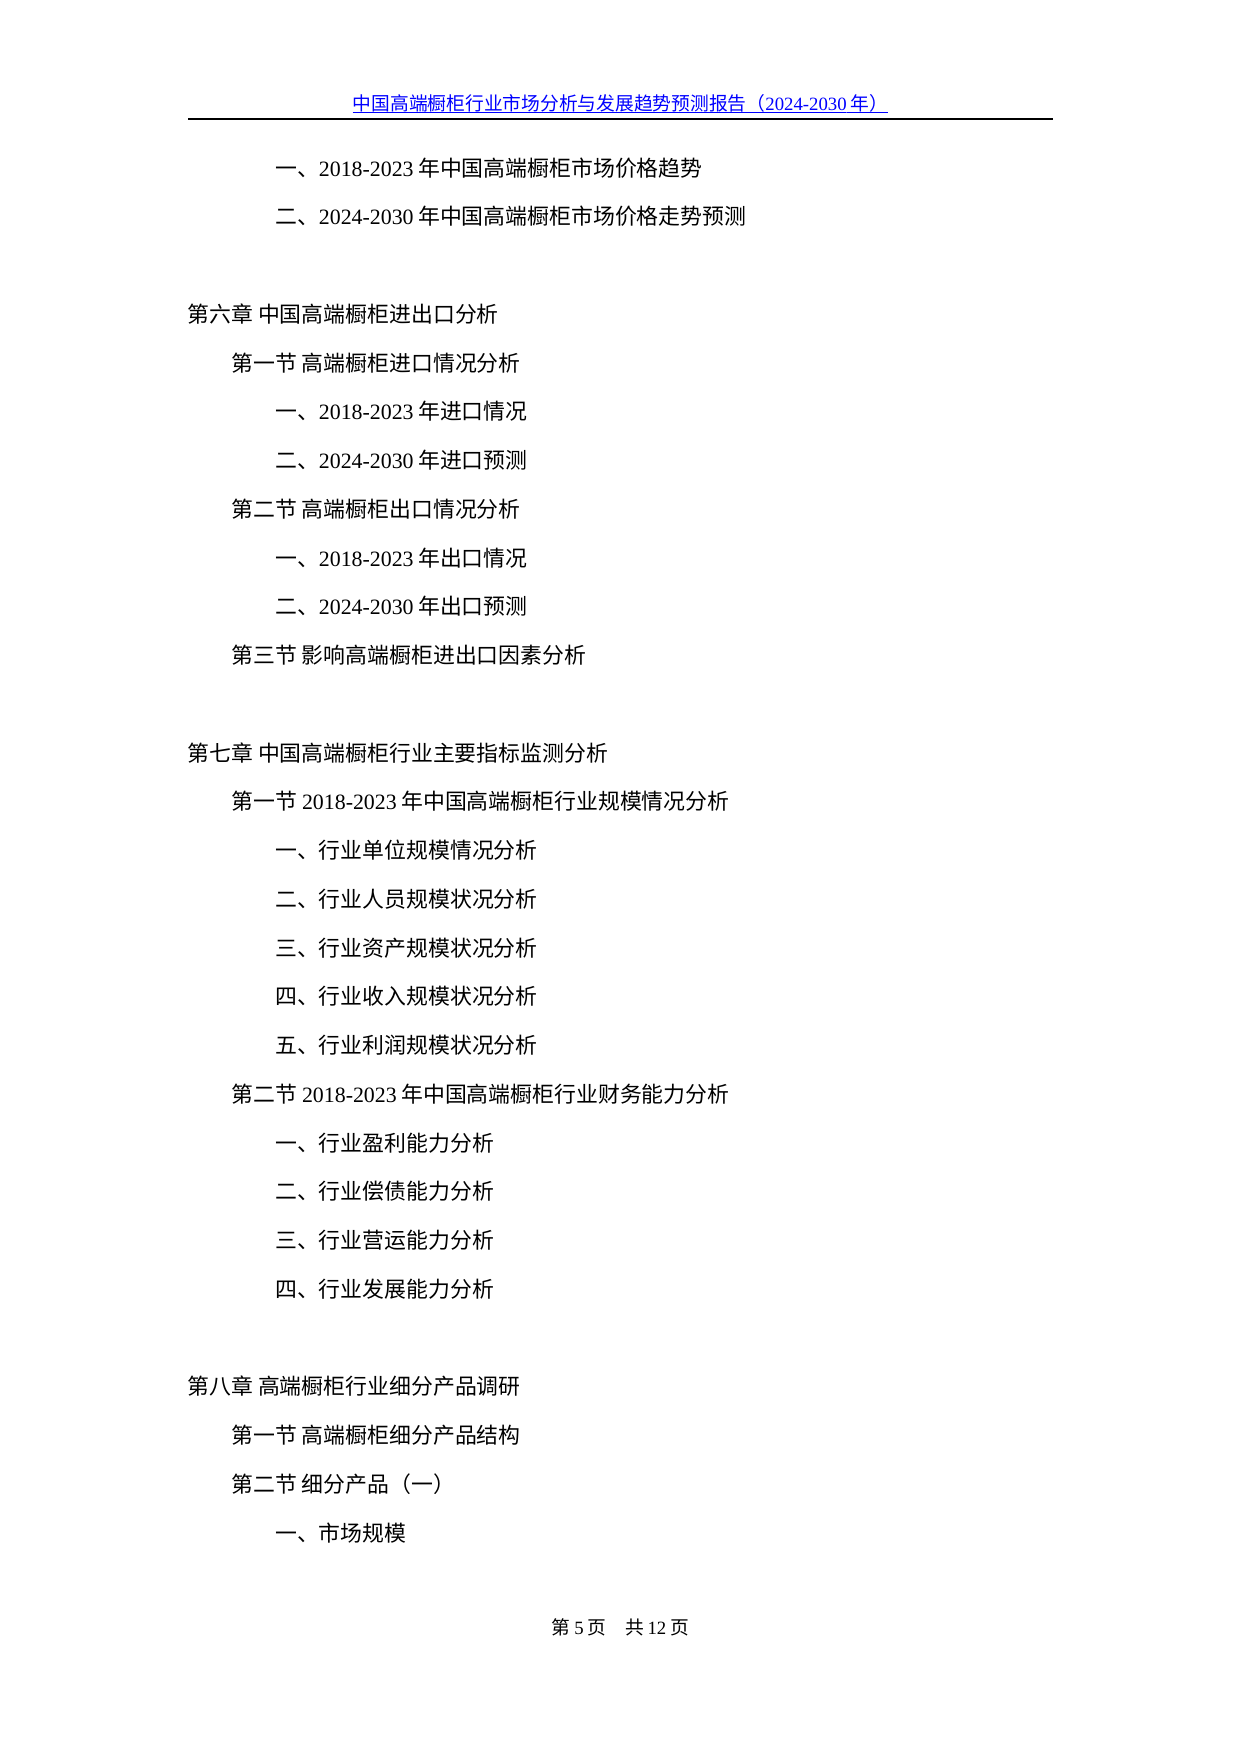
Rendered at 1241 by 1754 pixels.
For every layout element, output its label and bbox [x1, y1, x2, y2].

text [187, 150, 1053, 1548]
